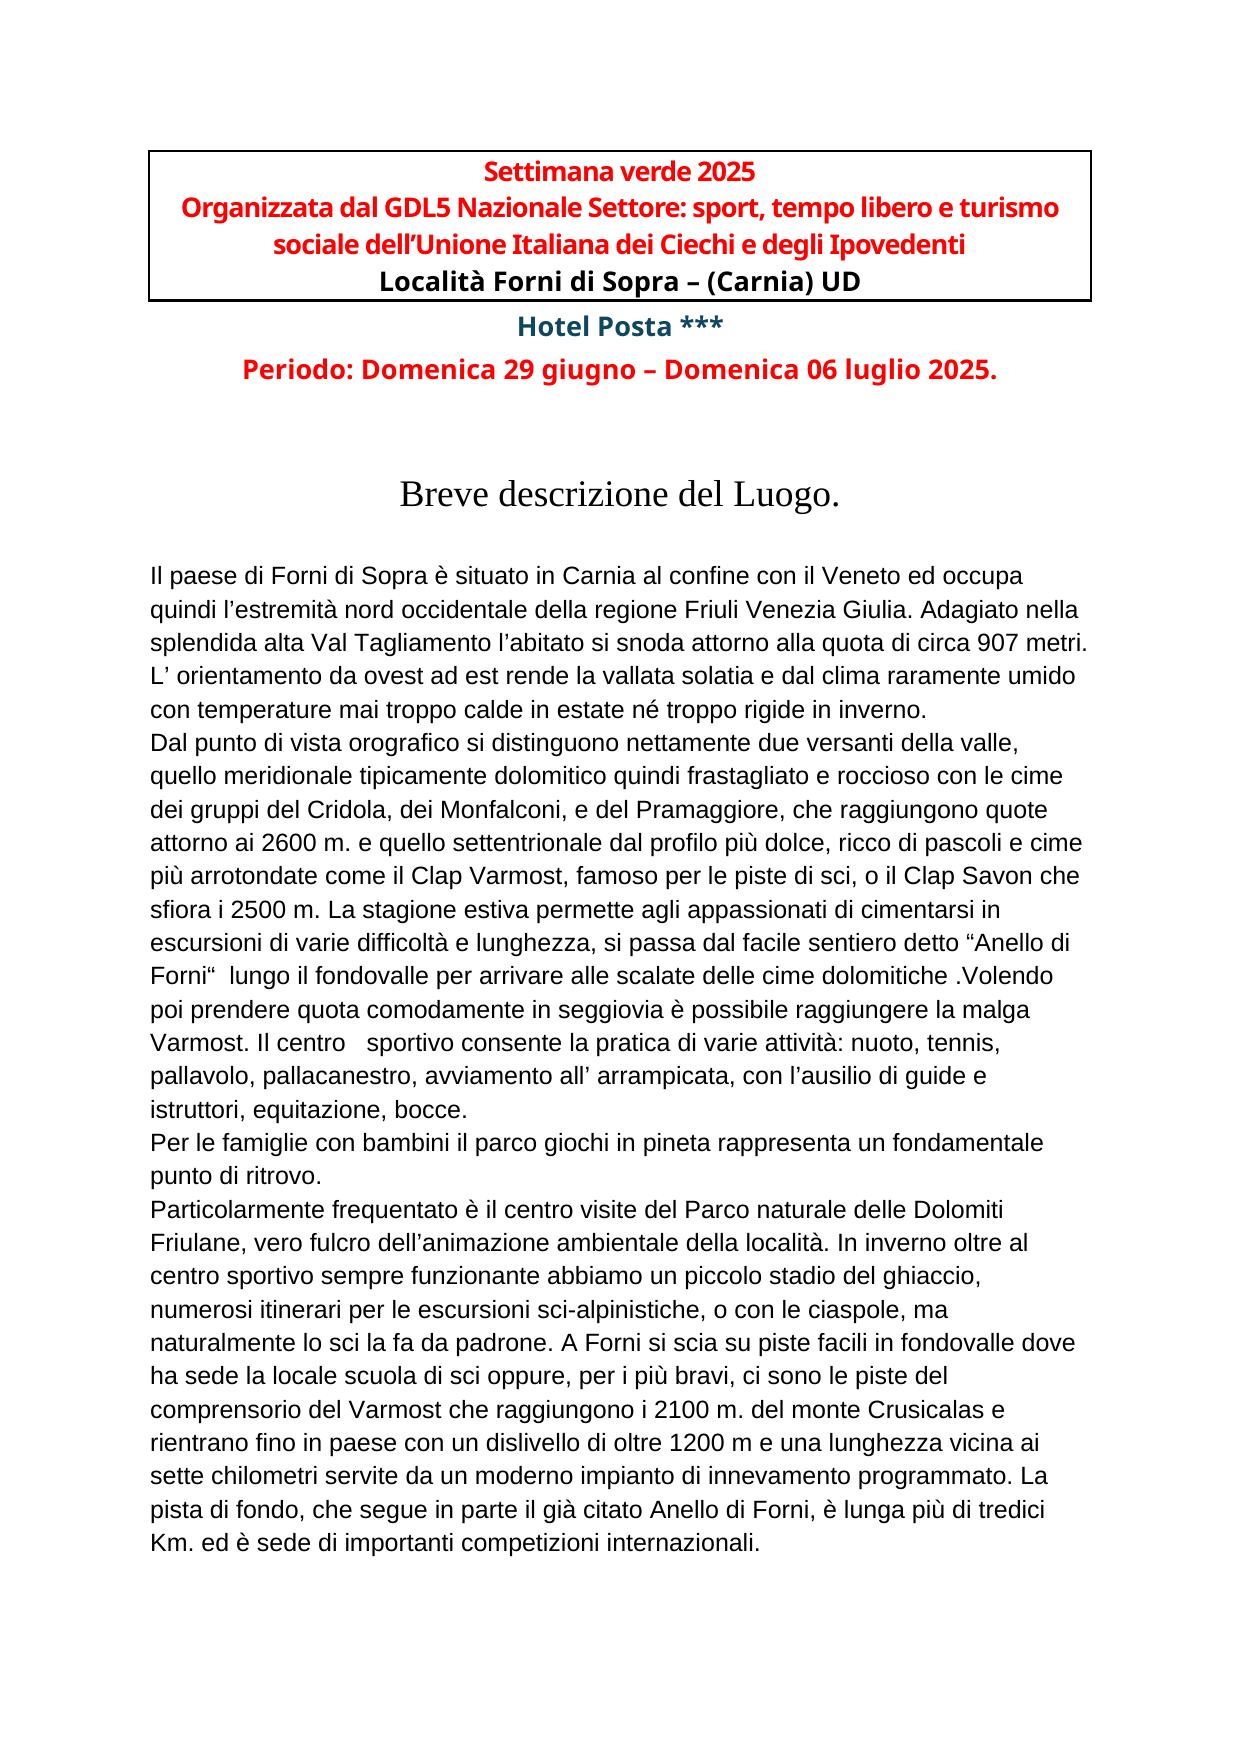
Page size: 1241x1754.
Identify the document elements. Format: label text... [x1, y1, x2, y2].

text Per le famiglie con bambini il parco giochi in pineta rappresenta un fondamentale punto di ritrovo. [150, 1128, 1090, 1190]
subtitle Periodo: Domenica 29 giugno – Domenica 06 luglio 2025. [150, 350, 1090, 387]
text L’ orientamento da ovest ad est rende la vallata solatia e dal clima raramente umido con temperature mai troppo calde in estate né troppo rigide in inverno. [150, 661, 1090, 723]
text Particolarmente frequentato è il centro visite del Parco naturale delle Dolomiti Friulane, vero fulcro dell’animazione ambientale della località. In inverno oltre al centro sportivo sempre funzionante abbiamo un piccolo stadio del ghiaccio, numerosi itinerari per le escursioni sci-alpinistiche, o con le ciaspole, ma naturalmente lo sci la fa da padrone. A Forni si scia su piste facili in fondovalle dove ha sede la locale scuola di sci oppure, per i più bravi, ci sono le piste del comprensorio del Varmost che raggiungono i 2100 m. del monte Crusicalas e rientrano fino in paese con un dislivello di oltre 1200 m e una lunghezza vicina ai sette chilometri servite da un moderno impianto di innevamento programmato. La pista di fondo, che segue in parte il già citato Anello di Forni, è lunga più di tredici Km. ed è sede di importanti competizioni internazionali. [150, 1195, 1090, 1557]
text Dal punto di vista orografico si distinguono nettamente due versanti della valle, quello meridionale tipicamente dolomitico quindi frastagliato e roccioso con le cime dei gruppi del Cridola, dei Monfalconi, e del Pramaggiore, che raggiungono quote attorno ai 2600 m. e quello settentrionale dal profilo più dolce, ricco di pascoli e cime più arrotondate come il Clap Varmost, famoso per le piste di sci, o il Clap Savon che sfiora i 2500 m. La stagione estiva permette agli appassionati di cimentarsi in escursioni di varie difficoltà e lunghezza, si passa dal facile sentiero detto “Anello di Forni“ lungo il fondovalle per arrivare alle scalate delle cime dolomitiche .Volendo poi prendere quota comodamente in seggiovia è possibile raggiungere la malga Varmost. Il centro sportivo consente la pratica di varie attività: nuoto, tennis, pallavolo, pallacanestro, avviamento all’ arrampicata, con l’ausilio di guide e istruttori, equitazione, bocce. [150, 728, 1090, 1123]
text Località Forni di Sopra – (Carnia) UD [150, 261, 1090, 299]
text Breve descrizione del Luogo. [150, 472, 1090, 515]
title Organizzata dal GDL5 Nazionale Settore: sport, tempo libero e turismo sociale dell’Unione Italiana dei Ciechi e degli Ipovedenti [150, 189, 1090, 261]
text Il paese di Forni di Sopra è situato in Carnia al confine con il Veneto ed occupa quindi l’estremità nord occidentale della regione Friuli Venezia Giulia. Adagiato nella splendida alta Val Tagliamento l’abitato si snoda attorno alla quota di circa 907 metri. [150, 561, 1090, 657]
title Settimana verde 2025 [150, 152, 1090, 189]
subtitle Hotel Posta *** [150, 307, 1090, 344]
